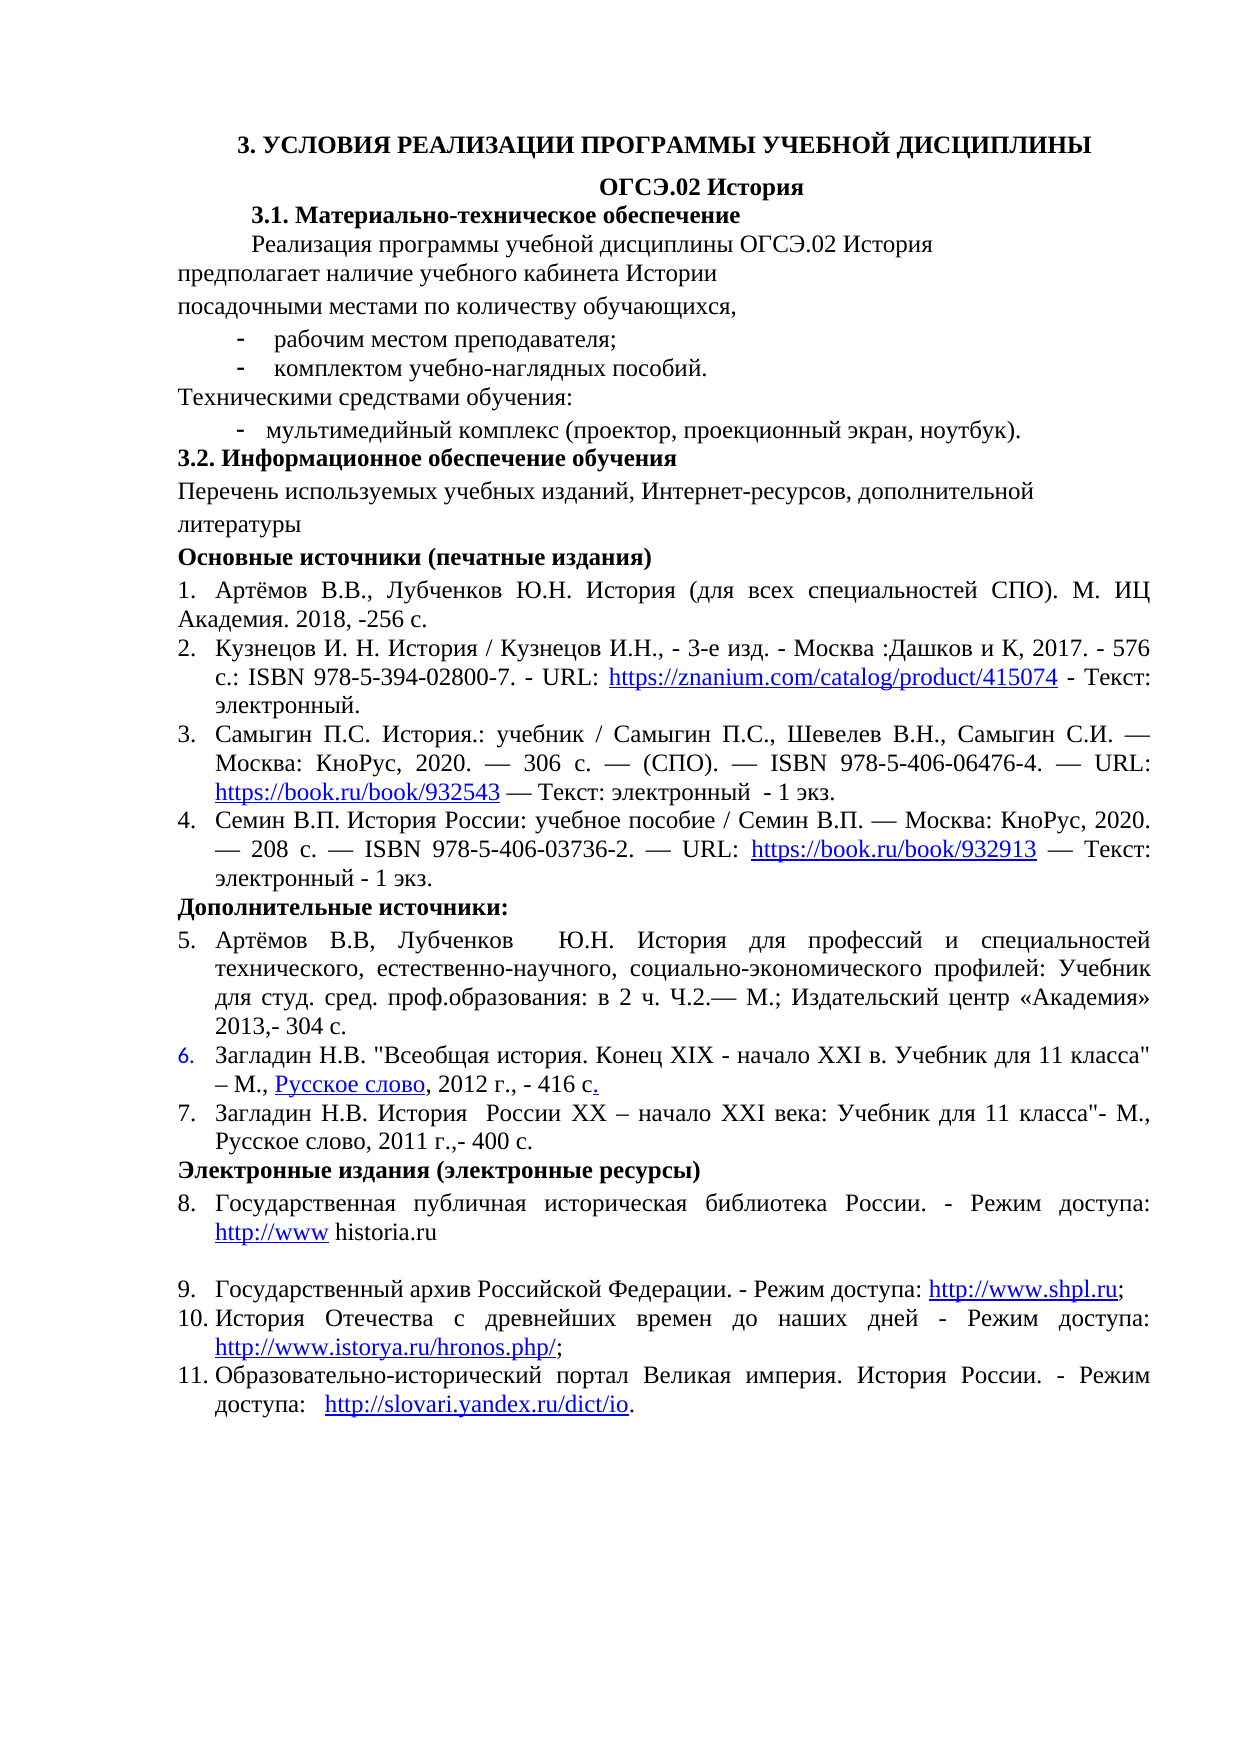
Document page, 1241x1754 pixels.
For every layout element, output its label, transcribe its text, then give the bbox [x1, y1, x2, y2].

text 3.2. Информационное обеспечение обучения [177, 443, 1152, 472]
text ОГСЭ.02 История [177, 172, 1152, 201]
list рабочим местом преподавателя; [236, 324, 1152, 353]
list История Отечества с древнейших времен до наших дней - Режим доступа: /; [177, 1303, 1152, 1361]
list Семин В.П. История России: учебное пособие / Семин В.П. — Москва: КноРус, 2020. — 208 с. — ISBN 978-5-406-03736-2. — URL: https://book.ru/book/932913 — Текст: электронный - 1 экз. [177, 806, 1152, 892]
list Загладин Н.В. "Всеобщая история. Конец XIX - начало XXI в. Учебник для 11 класса" – М., Русское слово, 2012 г., - 416 с. [177, 1040, 1152, 1098]
list Загладин Н.В. История России XX – начало XXI века: Учебник для 11 класса"- М., Русское слово, 2011 г.,- 400 с. [177, 1098, 1152, 1155]
list Артёмов В.В., Лубченков Ю.Н. История (для всех специальностей СПО). М. ИЦ Академия. 2018, -256 с. [177, 576, 1152, 633]
list мультимедийный комплекс (проектор, проекционный экран, ноутбук). [236, 415, 1152, 443]
text Электронные издания (электронные ресурсы) [177, 1155, 1152, 1184]
text 3.1. Материально-техническое обеспечение [177, 201, 1152, 229]
text Дополнительные источники: [177, 892, 1152, 921]
text предполагает наличие учебного кабинета Истории [177, 258, 1152, 287]
list комплектом учебно-наглядных пособий. [236, 353, 1152, 382]
list Артёмов В.В, Лубченков Ю.Н. История для профессий и специальностей технического, естественно-научного, социально-экономического профилей: Учебник для студ. сред. проф.образования: в 2 ч. Ч.2.— М.; Издательский центр «Академия» 2013,- 304 с. [177, 925, 1152, 1040]
list Государственный архив Российской Федерации. - Режим доступа: http://www.shpl.ru; [177, 1274, 1152, 1303]
text Техническими средствами обучения: [177, 382, 1152, 410]
list Государственная публичная историческая библиотека России. - Режим доступа: http://www historia.ru [177, 1188, 1152, 1246]
list Кузнецов И. Н. История / Кузнецов И.Н., - 3-е изд. - Москва :Дашков и К, 2017. - 576 с.: ISBN 978-5-394-02800-7. - URL: https://znanium.com/catalog/product/415074 - Текст: электронный. [177, 633, 1152, 719]
text посадочными местами по количеству обучающихся, [177, 291, 1152, 320]
list Образовательно-исторический портал Великая империя. История России. - Режим доступа: http://slovari.yandex.ru/dict/io. [177, 1361, 1152, 1418]
list Самыгин П.С. История.: учебник / Самыгин П.С., Шевелев В.Н., Самыгин С.И. — Москва: КноРус, 2020. — 306 с. — (СПО). — ISBN 978-5-406-06476-4. — URL: https://book.ru/book/932543 — Текст: электронный - 1 экз. [177, 719, 1152, 806]
text Основные источники (печатные издания) [177, 542, 1152, 571]
text Реализация программы учебной дисциплины ОГСЭ.02 История [177, 229, 1152, 258]
text Перечень используемых учебных изданий, Интернет-ресурсов, дополнительной литературы [177, 476, 1152, 538]
text 3. УСЛОВИЯ РЕАЛИЗАЦИИ ПРОГРАММЫ УЧЕБНОЙ ДИСЦИПЛИНЫ [177, 131, 1152, 159]
